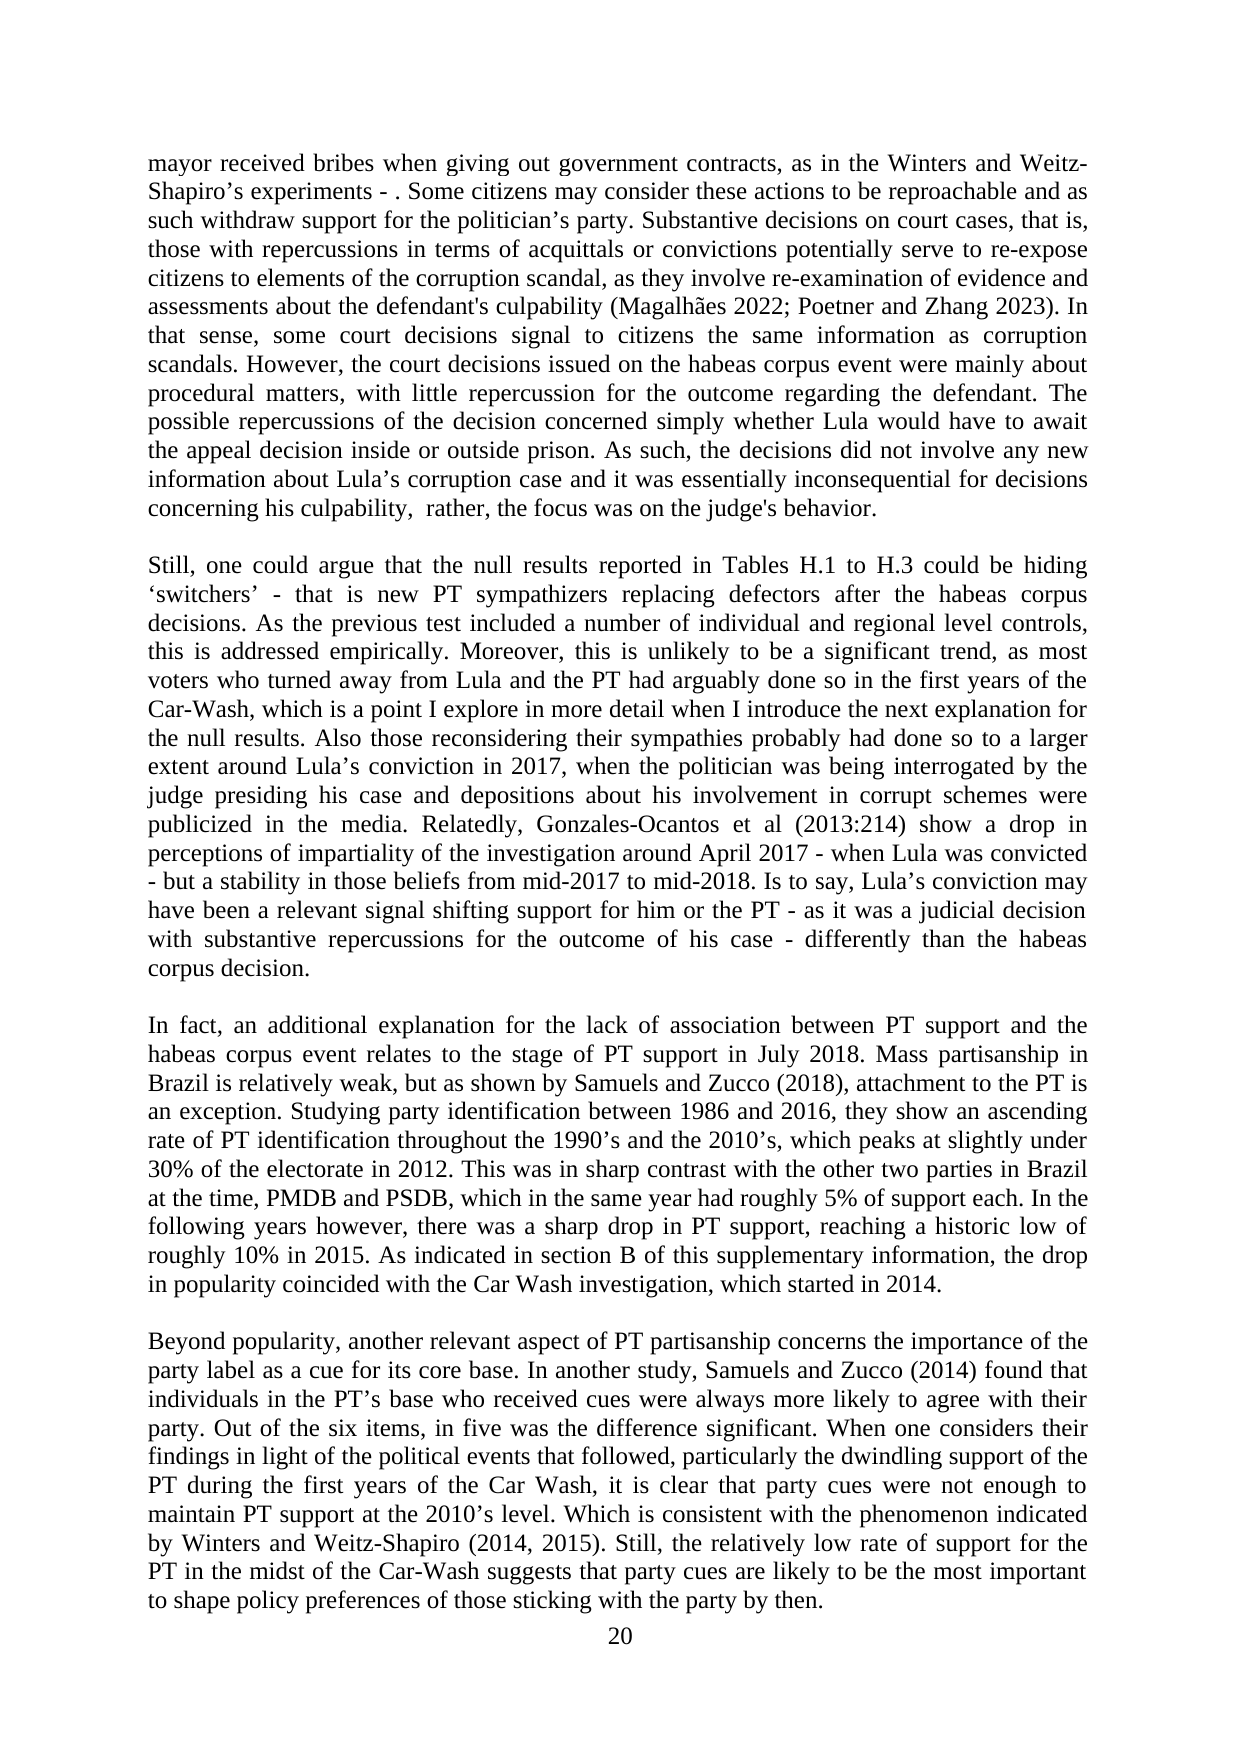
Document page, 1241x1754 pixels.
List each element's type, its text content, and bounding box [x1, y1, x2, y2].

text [148, 205, 1089, 521]
text Still, one could argue that the null results reported in Tables H.1 to H.3 could be hiding ‘switchers’ - that is new PT sympathizers replacing defectors after the habeas corpus decisions. As the previous test included a number of individual and regional level controls, this is addressed empirically. Moreover, this is unlikely to be a significant trend, as most voters who turned away from Lula and the PT had arguably done so in the first years of the Car-Wash, which is a point I explore in more detail when I introduce the next explanation for the null results. Also those reconsidering their sympathies probably had done so to a larger extent around Lula’s conviction in 2017, when the politician was being interrogated by the judge presiding his case and depositions about his involvement in corrupt schemes were publicized in the media. Relatedly, Gonzales-Ocantos et al (2013:214) show a drop in perceptions of impartiality of the investigation around April 2017 - when Lula was convicted - but a stability in those beliefs from mid-2017 to mid-2018. Is to say, Lula’s conviction may have been a relevant signal shifting support for him or the PT - as it was a judicial decision with substantive repercussions for the outcome of his case - differently than the habeas corpus decision. [148, 550, 1089, 981]
text In fact, an additional explanation for the lack of association between PT support and the habeas corpus event relates to the stage of PT support in July 2018. Mass partisanship in Brazil is relatively weak, but as shown by Samuels and Zucco (2018), attachment to the PT is an exception. Studying party identification between 1986 and 2016, they show an ascending rate of PT identification throughout the 1990’s and the 2010’s, which peaks at slightly under 30% of the electorate in 2012. This was in sharp contrast with the other two parties in Brazil at the time, PMDB and PSDB, which in the same year had roughly 5% of support each. In the following years however, there was a sharp drop in PT support, reaching a historic low of roughly 10% in 2015. As indicated in section B of this supplementary information, the drop in popularity coincided with the Car Wash investigation, which started in 2014. [148, 1010, 1089, 1298]
text Beyond popularity, another relevant aspect of PT partisanship concerns the importance of the party label as a cue for its core base. In another study, Samuels and Zucco (2014) found that individuals in the PT’s base who received cues were always more likely to agree with their party. Out of the six items, in five was the difference significant. When one considers their findings in light of the political events that followed, particularly the dwindling support of the PT during the first years of the Car Wash, it is clear that party cues were not enough to maintain PT support at the 2010’s level. Which is consistent with the phenomenon indicated by Winters and Weitz-Shapiro (2014, 2015). Still, the relatively low rate of support for the PT in the midst of the Car-Wash suggests that party cues are likely to be the most important to shape policy preferences of those sticking with the party by then. [148, 1326, 1089, 1614]
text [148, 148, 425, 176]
